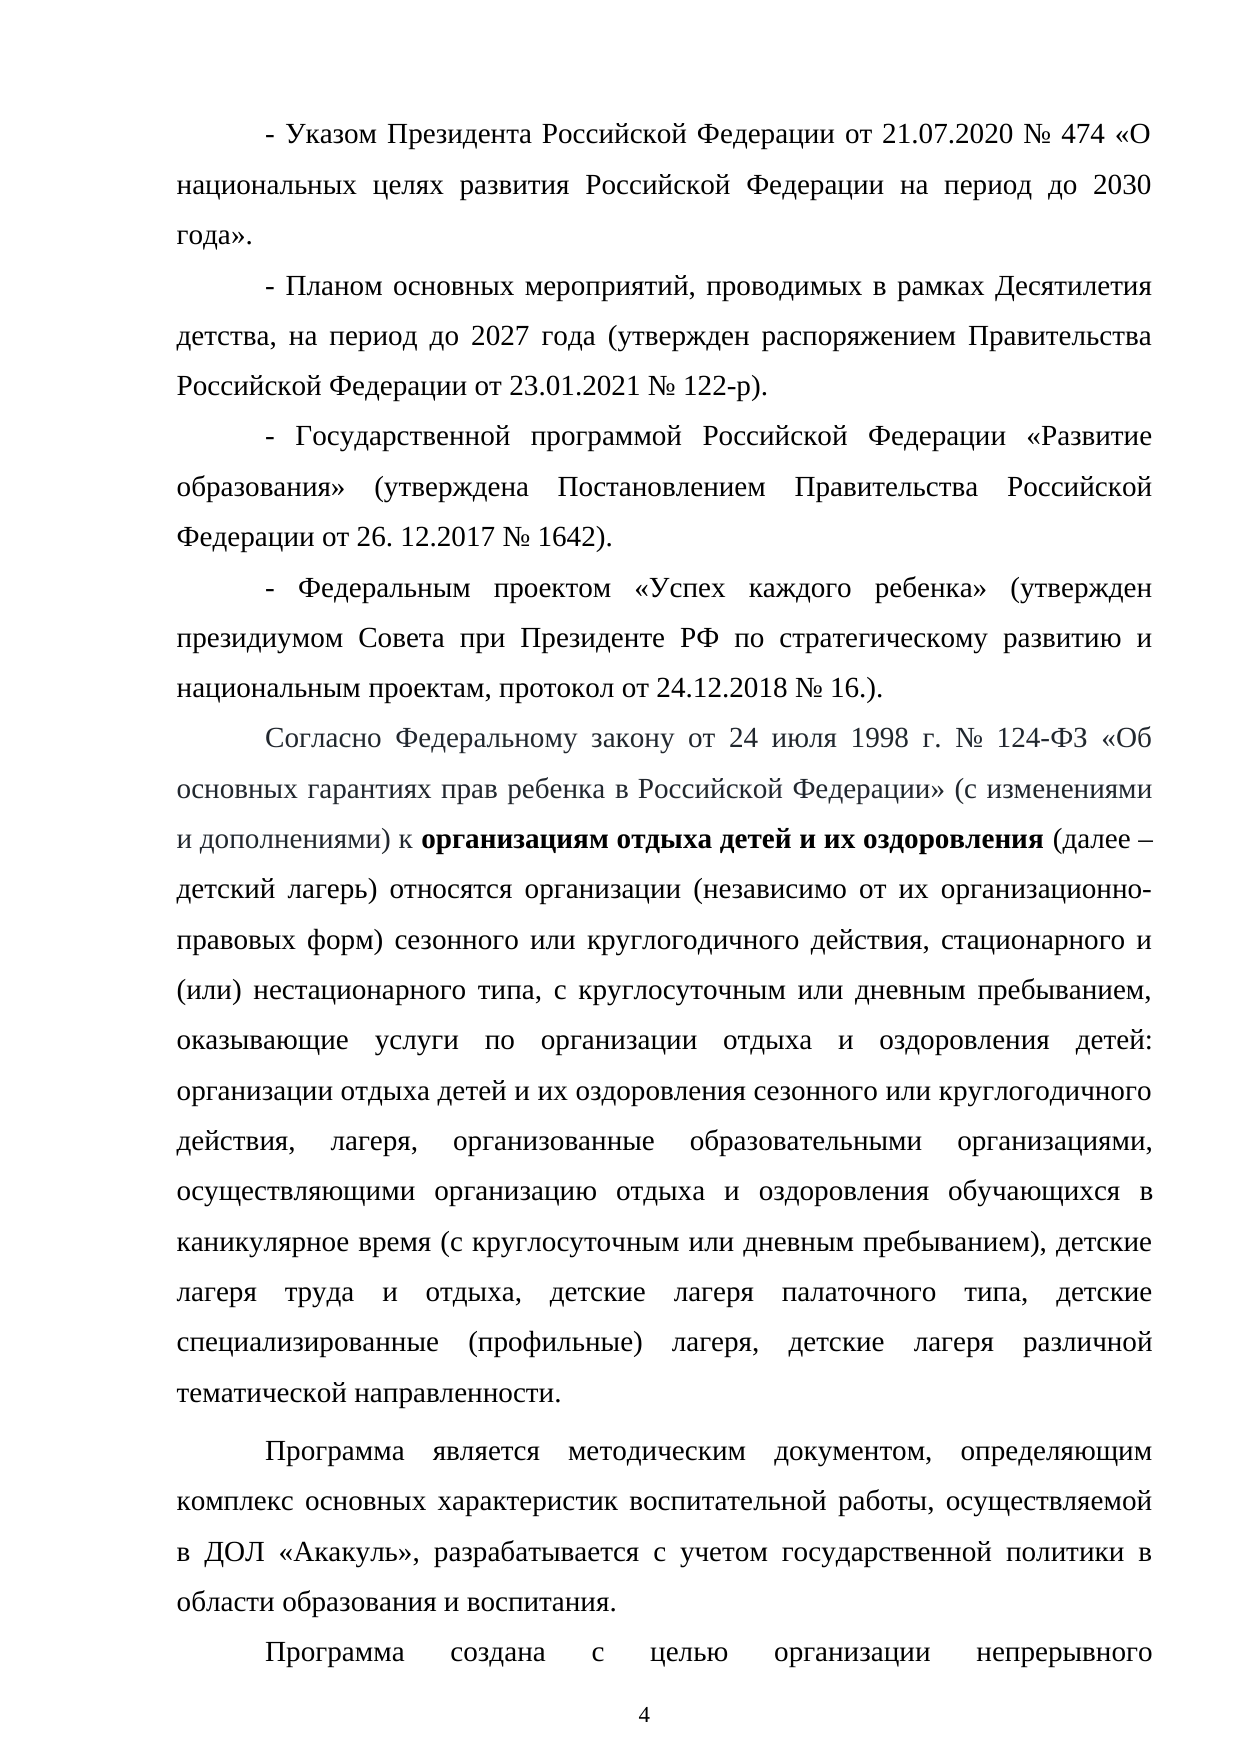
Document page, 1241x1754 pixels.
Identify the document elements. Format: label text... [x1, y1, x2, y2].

list Планом основных мероприятий, проводимых в рамках Десятилетия детства, на период до 2027 года (утвержден распоряжением Правительства Российской Федерации от 23.01.2021 № 122-р). [176, 268, 1153, 402]
text Программа является методическим документом, определяющим комплекс основных характеристик воспитательной работы, осуществляемой в ДОЛ «Акакуль», разрабатывается с учетом государственной политики в области образования и воспитания. [176, 1433, 1152, 1618]
list Федеральным проектом «Успех каждого ребенка» (утвержден президиумом Совета при Президенте РФ по стратегическому развитию и национальным проектам, протокол от 24.12.2018 № 16.). [176, 570, 1152, 704]
list Государственной программой Российской Федерации «Развитие образования» (утверждена Постановлением Правительства Российской Федерации от 26. 12.2017 № 1642). [176, 418, 1152, 553]
text Согласно Федеральному закону от 24 июля 1998 г. № 124-ФЗ «Об основных гарантиях прав ребенка в Российской Федерации» (с изменениями и дополнениями) к организациям отдыха детей и их оздоровления (далее – детский лагерь) относятся организации (независимо от их организационно- правовых форм) сезонного или круглогодичного действия, стационарного и (или) нестационарного типа, с круглосуточным или дневным пребыванием, оказывающие услуги по организации отдыха и оздоровления детей: организации отдыха детей и их оздоровления сезонного или круглогодичного действия, лагеря, организованные образовательными организациями, осуществляющими организацию отдыха и оздоровления обучающихся в каникулярное время (с круглосуточным или дневным пребыванием), детские лагеря труда и отдыха, детские лагеря палаточного типа, детские специализированные (профильные) лагеря, детские лагеря различной тематической направленности. [176, 721, 1153, 1408]
list Указом Президента Российской Федерации от 21.07.2020 № 474 «О национальных целях развития Российской Федерации на период до 2030 года». [176, 117, 1152, 251]
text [176, 1634, 1153, 1668]
